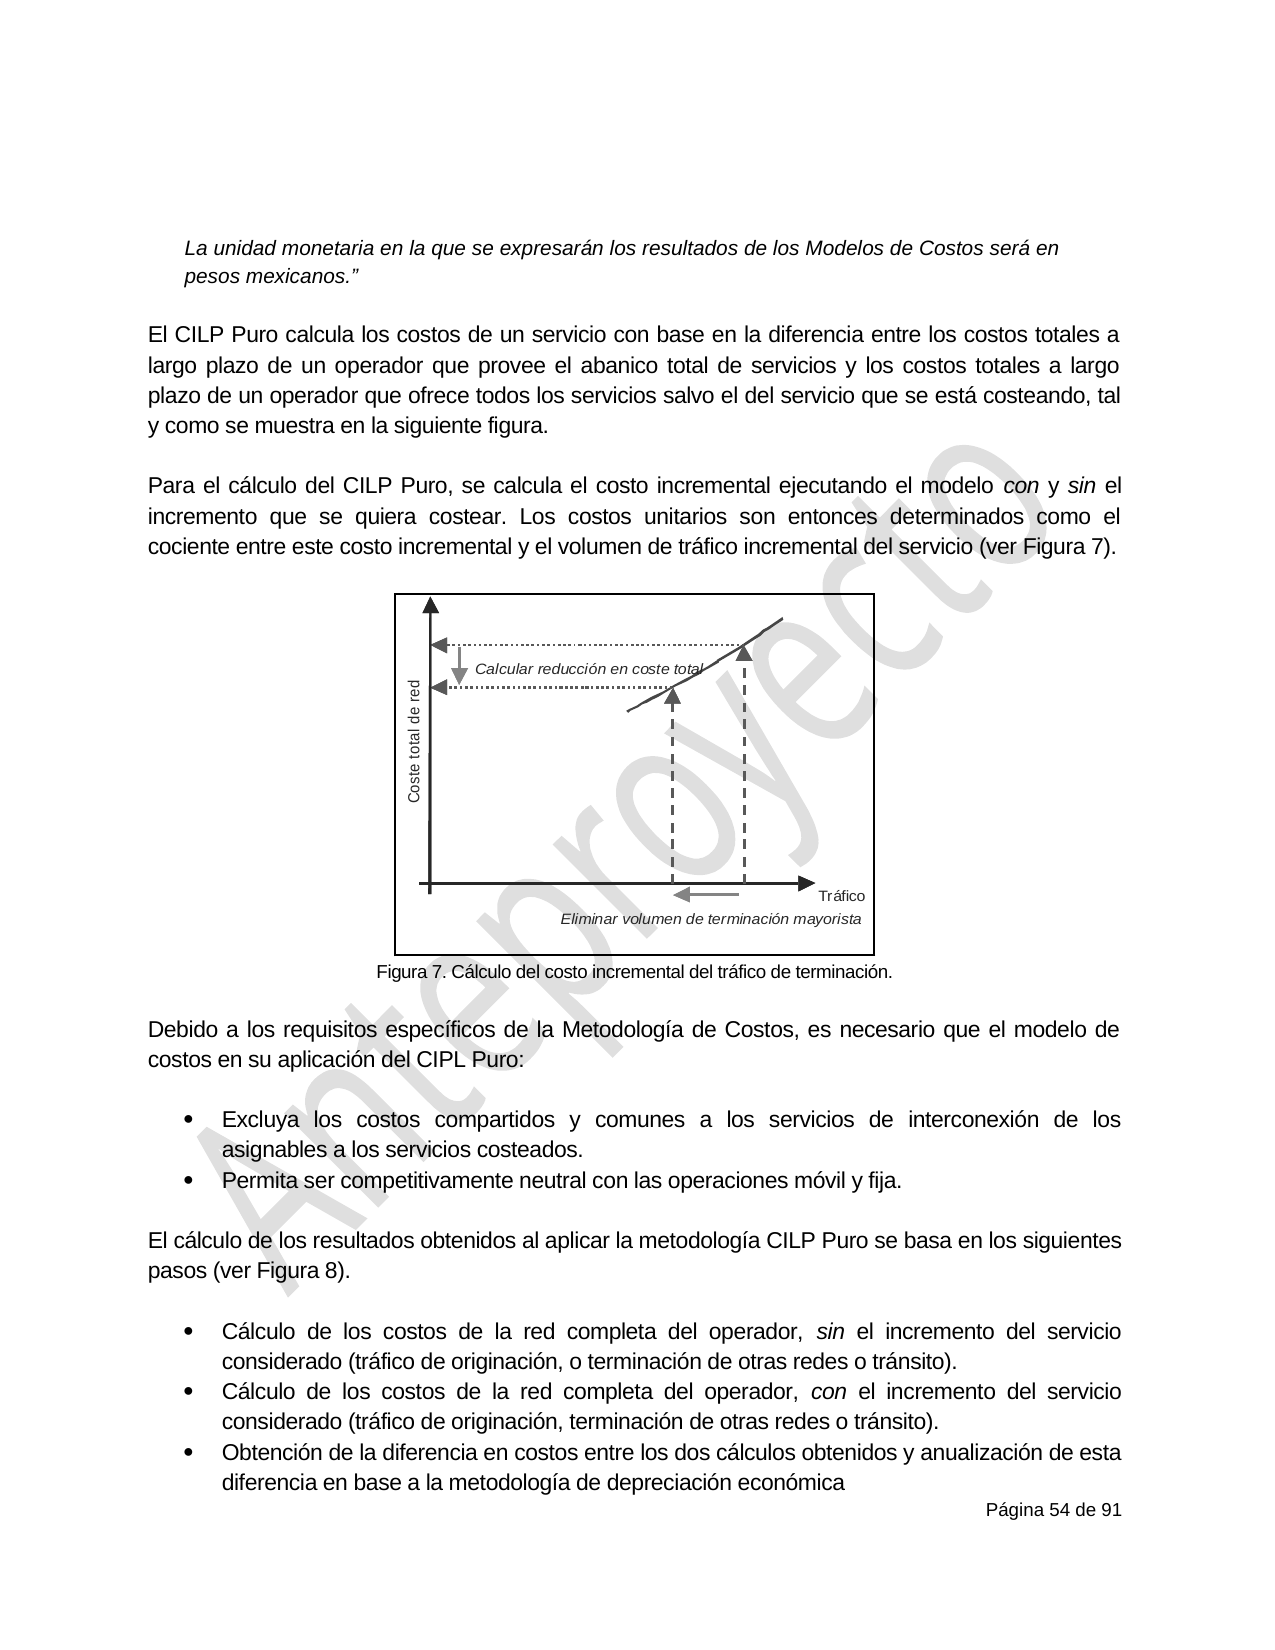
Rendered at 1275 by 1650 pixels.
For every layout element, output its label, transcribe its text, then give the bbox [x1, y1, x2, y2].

text El cálculo de los resultados obtenidos al aplicar la metodología CILP Puro se basa en los siguientes pasos (ver Figura 8). [148, 1227, 1122, 1284]
list Obtención de la diferencia en costos entre los dos cálculos obtenidos y anualización de esta diferencia en base a la metodología de depreciación económica [184, 1438, 1122, 1495]
list Cálculo de los costos de la red completa del operador, sin el incremento del servicio considerado (tráfico de originación, o terminación de otras redes o tránsito). [184, 1318, 1122, 1374]
text Para el cálculo del CILP Puro, se calcula el costo incremental ejecutando el modelo con y sin el incremento que se quiera costear. Los costos unitarios son entonces determinados como el cociente entre este costo incremental y el volumen de tráfico incremental del servicio (ver Figura 7). [148, 472, 1122, 559]
list Excluya los costos compartidos y comunes a los servicios de interconexión de los asignables a los servicios costeados. [184, 1106, 1122, 1163]
list Cálculo de los costos de la red completa del operador, con el incremento del servicio considerado (tráfico de originación, terminación de otras redes o tránsito). [184, 1378, 1122, 1435]
text La unidad monetaria en la que se expresarán los resultados de los Modelos de Costos será en pesos mexicanos.” [184, 236, 1063, 288]
text Debido a los requisitos específicos de la Metodología de Costos, es necesario que el modelo de costos en su aplicación del CIPL Puro: [148, 1016, 1122, 1072]
text Figura 7. Cálculo del costo incremental del tráfico de terminación. [148, 961, 1122, 982]
text El CILP Puro calcula los costos de un servicio con base en la diferencia entre los costos totales a largo plazo de un operador que provee el abanico total de servicios y los costos totales a largo plazo de un operador que ofrece todos los servicios salvo el del servicio que se está costeando, tal y como se muestra en la siguiente figura. [148, 321, 1122, 438]
list Permita ser competitivamente neutral con las operaciones móvil y fija. [184, 1167, 1122, 1193]
